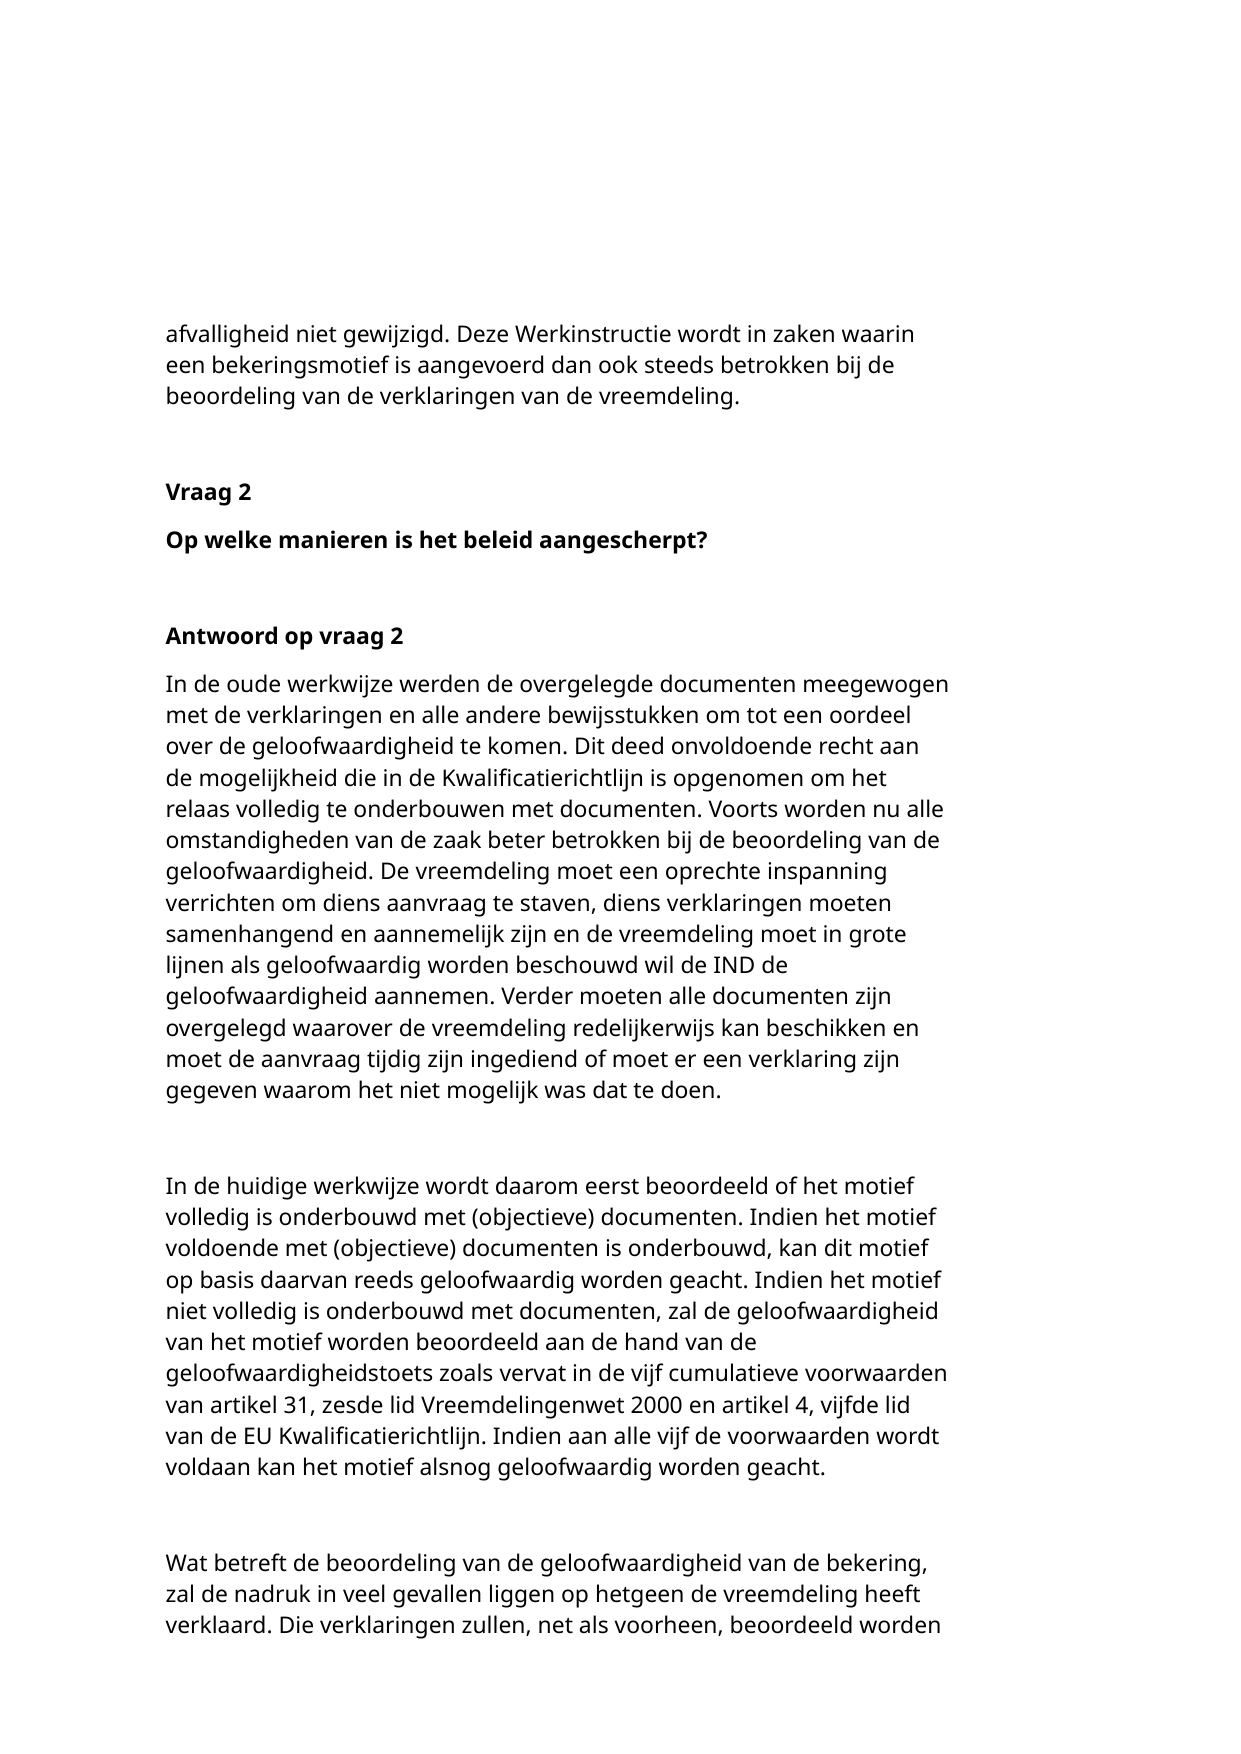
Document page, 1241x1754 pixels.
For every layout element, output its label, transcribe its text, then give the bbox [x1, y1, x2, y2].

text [165, 318, 951, 411]
text Antwoord op vraag 2 [165, 620, 951, 651]
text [165, 1547, 951, 1641]
text In de huidige werkwijze wordt daarom eerst beoordeeld of het motief volledig is onderbouwd met (objectieve) documenten. Indien het motief voldoende met (objectieve) documenten is onderbouwd, kan dit motief op basis daarvan reeds geloofwaardig worden geacht. Indien het motief niet volledig is onderbouwd met documenten, zal de geloofwaardigheid van het motief worden beoordeeld aan de hand van de geloofwaardigheidstoets zoals vervat in de vijf cumulatieve voorwaarden van artikel 31, zesde lid Vreemdelingenwet 2000 en artikel 4, vijfde lid van de EU Kwalificatierichtlijn. Indien aan alle vijf de voorwaarden wordt voldaan kan het motief alsnog geloofwaardig worden geacht. [165, 1170, 951, 1482]
text Vraag 2 [165, 476, 951, 507]
text In de oude werkwijze werden de overgelegde documenten meegewogen met de verklaringen en alle andere bewijsstukken om tot een oordeel over de geloofwaardigheid te komen. Dit deed onvoldoende recht aan de mogelijkheid die in de Kwalificatierichtlijn is opgenomen om het relaas volledig te onderbouwen met documenten. Voorts worden nu alle omstandigheden van de zaak beter betrokken bij de beoordeling van de geloofwaardigheid. De vreemdeling moet een oprechte inspanning verrichten om diens aanvraag te staven, diens verklaringen moeten samenhangend en aannemelijk zijn en de vreemdeling moet in grote lijnen als geloofwaardig worden beschouwd wil de IND de geloofwaardigheid aannemen. Verder moeten alle documenten zijn overgelegd waarover de vreemdeling redelijkerwijs kan beschikken en moet de aanvraag tijdig zijn ingediend of moet er een verklaring zijn gegeven waarom het niet mogelijk was dat te doen. [165, 668, 951, 1105]
text Op welke manieren is het beleid aangescherpt? [165, 524, 951, 555]
